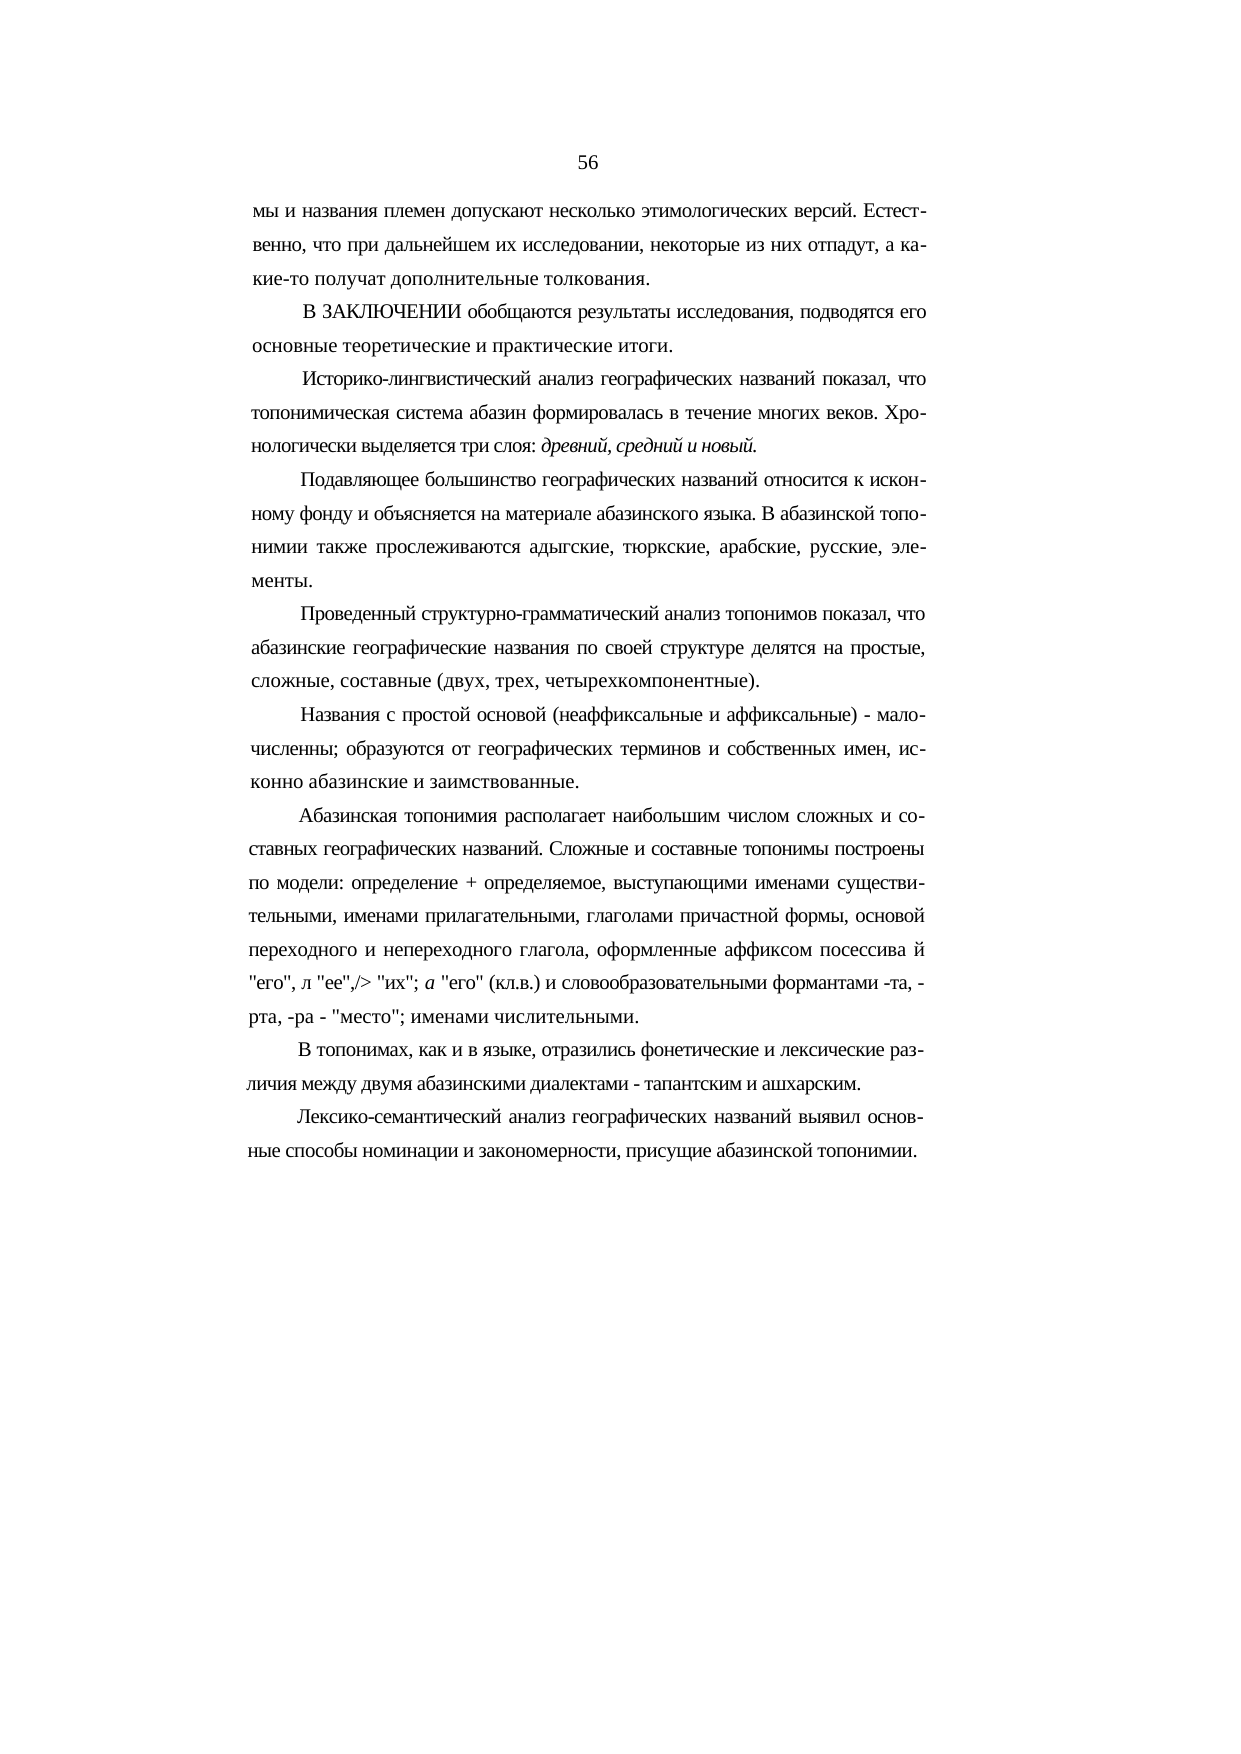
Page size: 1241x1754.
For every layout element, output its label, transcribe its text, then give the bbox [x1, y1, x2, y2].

text В топонимах, как и в языке, отразились фонетические и лексические различия между двумя абазинскими диалектами - тапантским и ашхарским. [246, 1030, 924, 1097]
text 56 [249, 150, 927, 174]
text мы и названия племен допускают несколько этимологических версий. Естественно, что при дальнейшем их исследовании, некоторые из них отпадут, а какие-то получат дополнительные толкования. [252, 191, 927, 292]
text Абазинская топонимия располагает наибольшим числом сложных и составных географических названий. Сложные и составные топонимы построены по модели: определение + определяемое, выступающими именами существительными, именами прилагательными, глаголами причастной формы, основой переходного и непереходного глагола, оформленные аффиксом посессива й "его", л "ее",/> "их"; а "его" (кл.в.) и словообразовательными формантами -та, -рта, -ра - "место"; именами числительными. [248, 795, 925, 1030]
text Подавляющее большинство географических названий относится к исконному фонду и объясняется на материале абазинского языка. В абазинской топонимии также прослеживаются адыгские, тюркские, арабские, русские, элементы. [251, 460, 926, 594]
text Названия с простой основой (неаффиксальные и аффиксальные) - малочисленны; образуются от географических терминов и собственных имен, исконно абазинские и заимствованные. [250, 695, 926, 795]
text В ЗАКЛЮЧЕНИИ обобщаются результаты исследования, подводятся его основные теоретические и практические итоги. [252, 292, 927, 359]
text Историко-лингвистический анализ географических названий показал, что топонимическая система абазин формировалась в течение многих веков. Хронологически выделяется три слоя: древний, средний и новый. [251, 359, 926, 459]
text Лексико-семантический анализ географических названий выявил основные способы номинации и закономерности, присущие абазинской топонимии. [247, 1097, 923, 1164]
text Проведенный структурно-грамматический анализ топонимов показал, что абазинские географические названия по своей структуре делятся на простые, сложные, составные (двух, трех, четырехкомпонентные). [251, 594, 926, 695]
